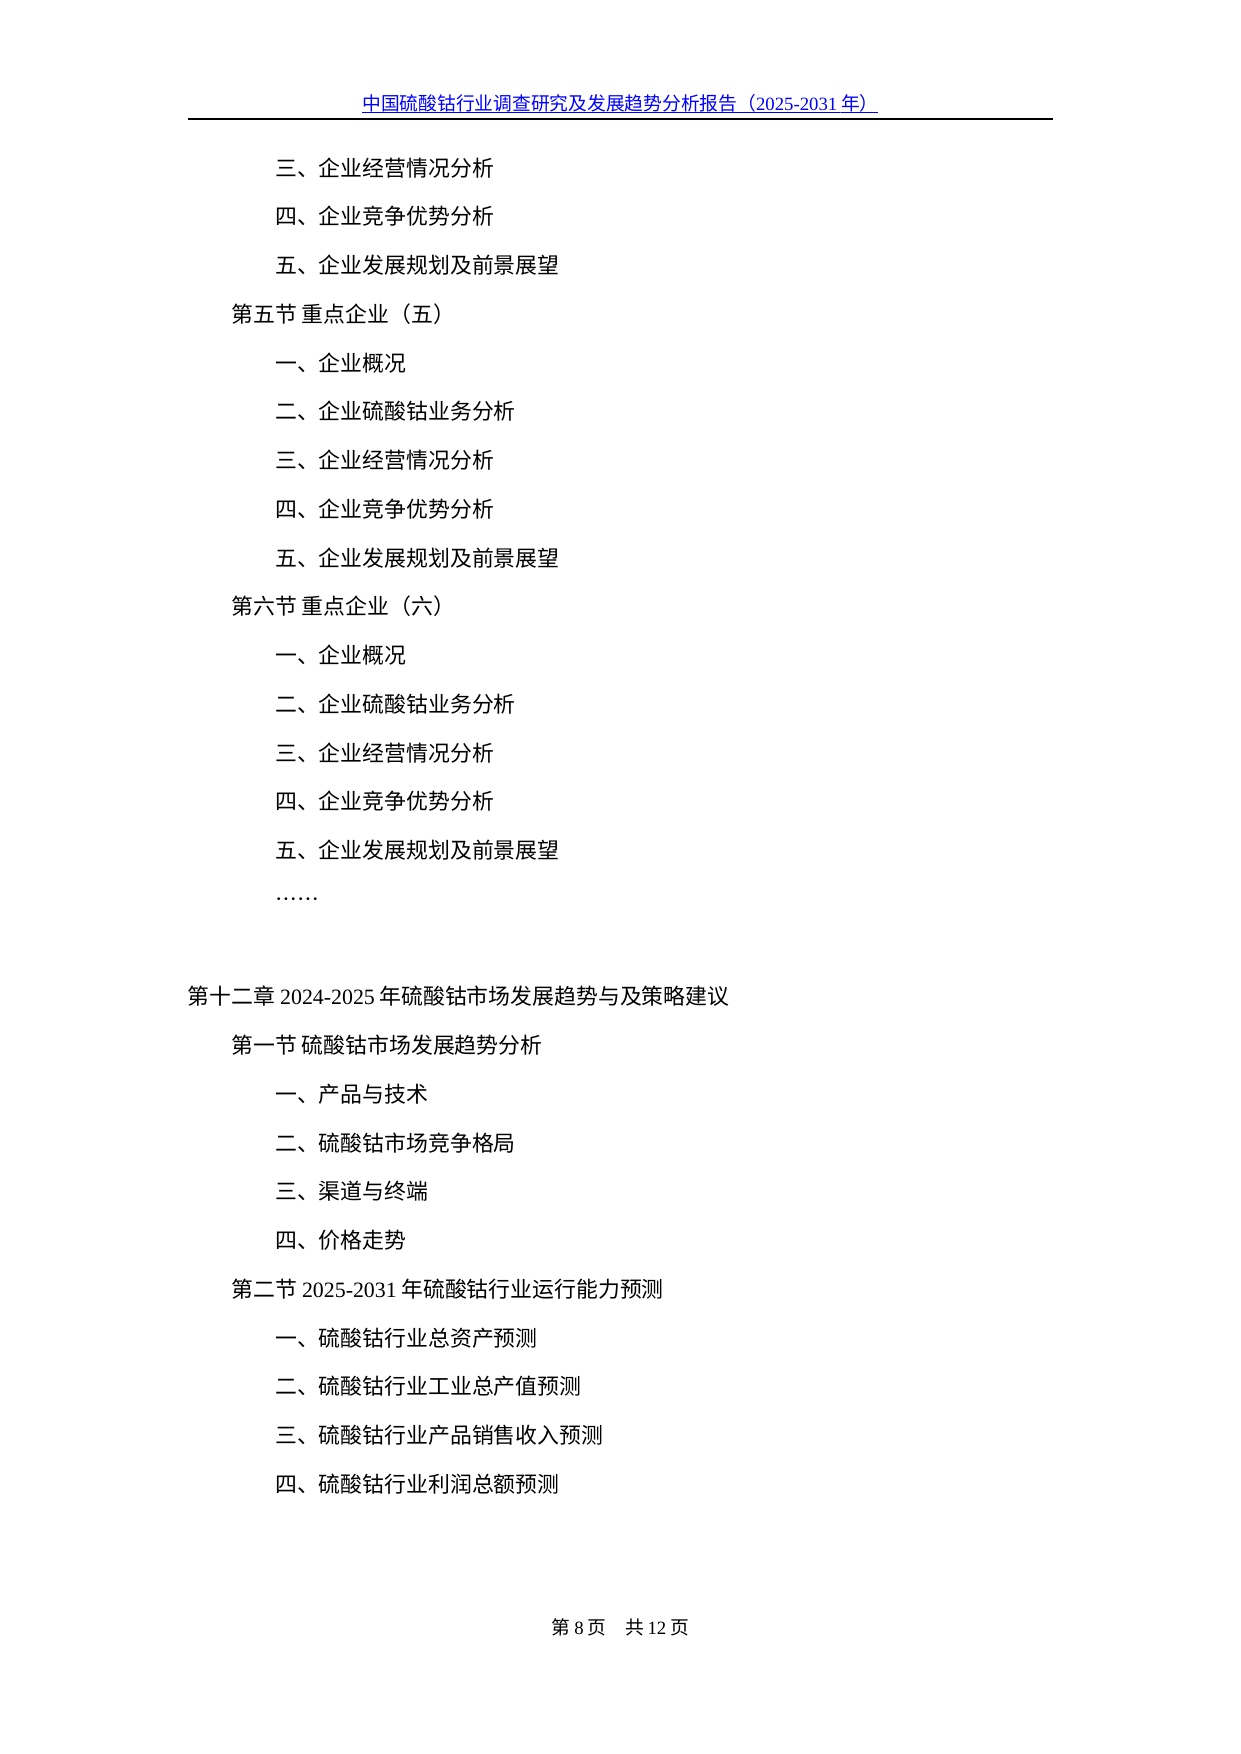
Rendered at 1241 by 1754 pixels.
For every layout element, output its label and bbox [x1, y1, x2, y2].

text [187, 150, 1053, 1499]
